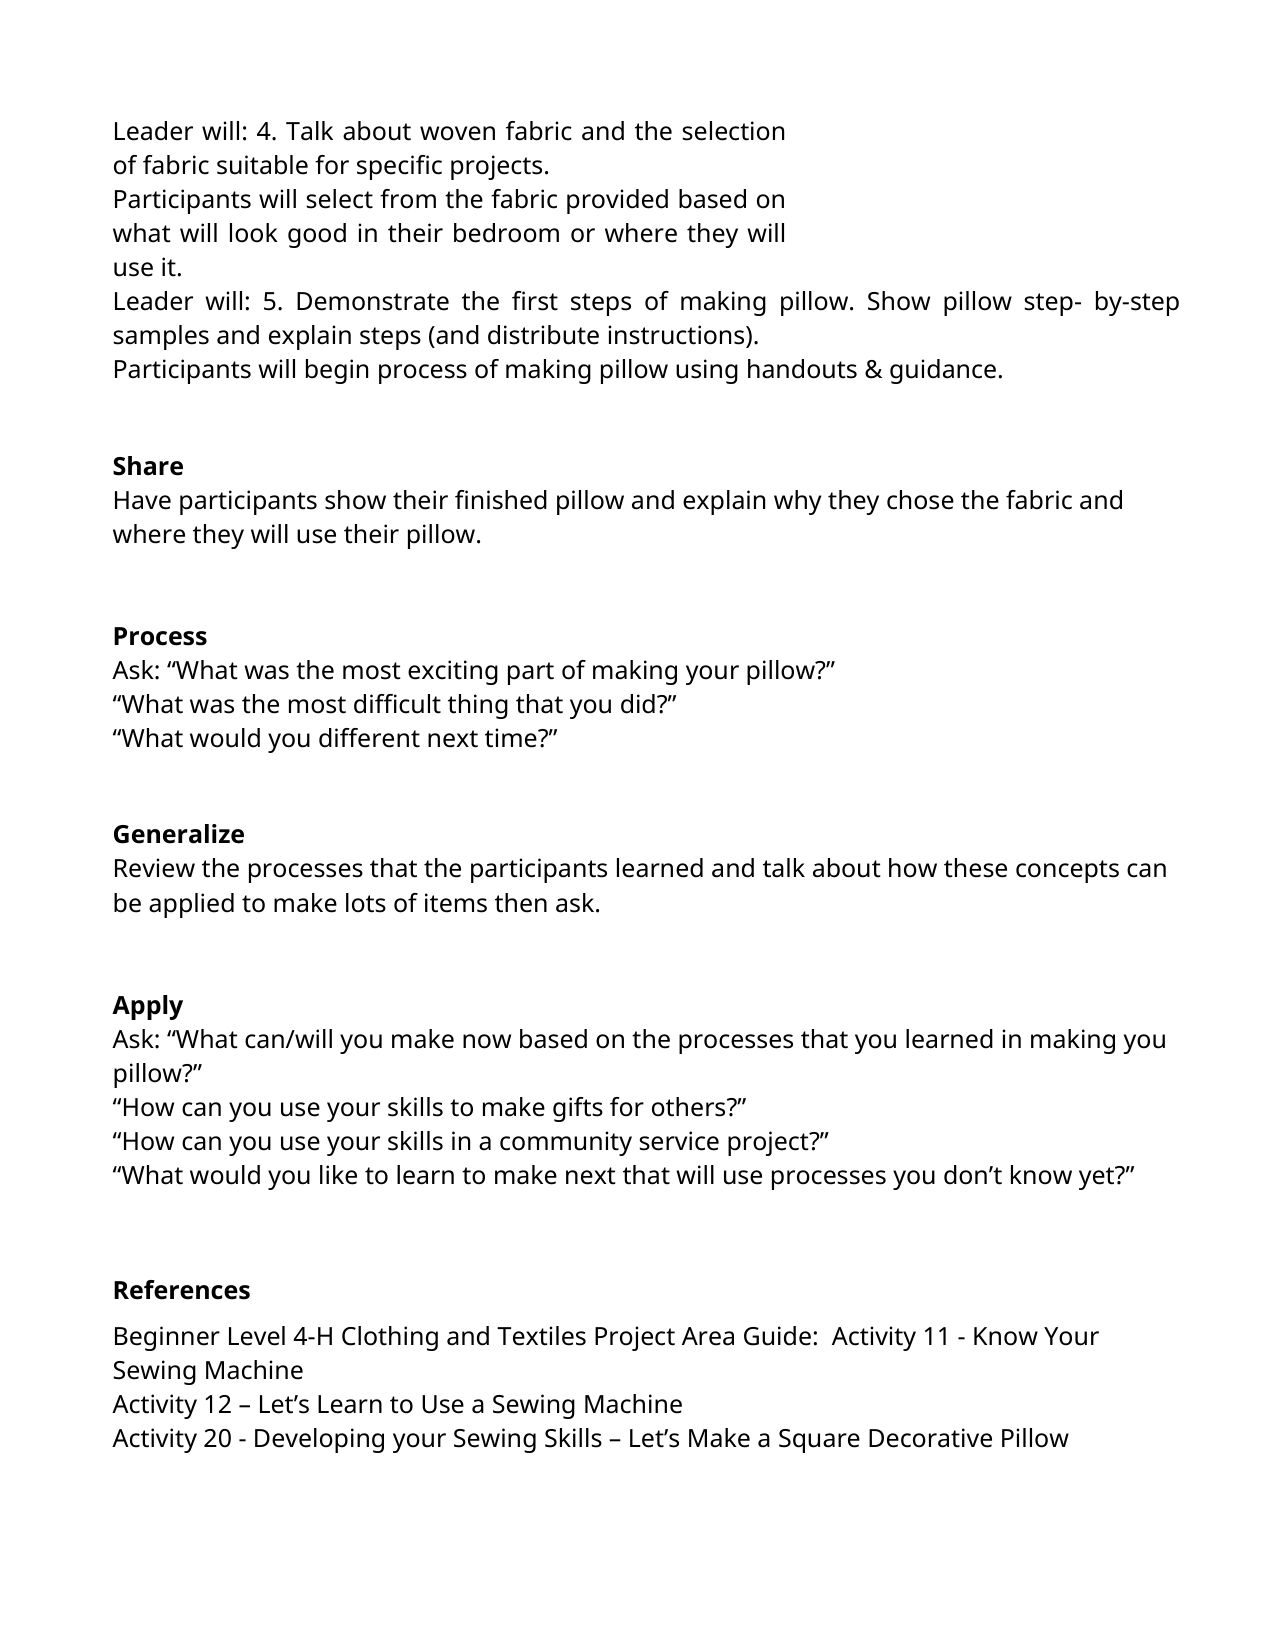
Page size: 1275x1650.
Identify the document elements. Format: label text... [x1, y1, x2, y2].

text “How can you use your skills to make gifts for others?” [112, 1089, 1181, 1124]
text Generalize [112, 817, 1181, 851]
text Process [112, 619, 1181, 653]
text Ask: “What was the most exciting part of making your pillow?” [112, 653, 1181, 687]
text Have participants show their finished pillow and explain why they chose the fabric and where they will use their pillow. [112, 482, 1181, 551]
text Review the processes that the participants learned and talk about how these concepts can be applied to make lots of items then ask. [112, 851, 1181, 919]
text Apply [112, 987, 1181, 1021]
text Leader will: 5. Demonstrate the first steps of making pillow. Show pillow step- by-step samples and explain steps (and distribute instructions). [112, 284, 1181, 352]
text Activity 12 – Let’s Learn to Use a Sewing Machine [112, 1387, 1181, 1421]
text Activity 20 - Developing your Sewing Skills – Let’s Make a Square Decorative Pillow [112, 1421, 1181, 1455]
text References [112, 1272, 1181, 1306]
text Participants will select from the fabric provided based on what will look good in their bedroom or where they will use it. [112, 182, 787, 284]
text Beginner Level 4-H Clothing and Textiles Project Area Guide: Activity 11 - Know Your Sewing Machine [112, 1319, 1181, 1387]
text “What was the most difficult thing that you did?” [112, 687, 1181, 721]
text “What would you like to learn to make next that will use processes you don’t know yet?” [112, 1158, 1181, 1192]
text “What would you different next time?” [112, 721, 1181, 783]
text “How can you use your skills in a community service project?” [112, 1124, 1181, 1158]
text Leader will: 4. Talk about woven fabric and the selection of fabric suitable for specific projects. [112, 113, 787, 182]
text Participants will begin process of making pillow using handouts & guidance. [112, 352, 1181, 386]
text Share [112, 448, 1181, 482]
text Ask: “What can/will you make now based on the processes that you learned in making you pillow?” [112, 1021, 1181, 1089]
